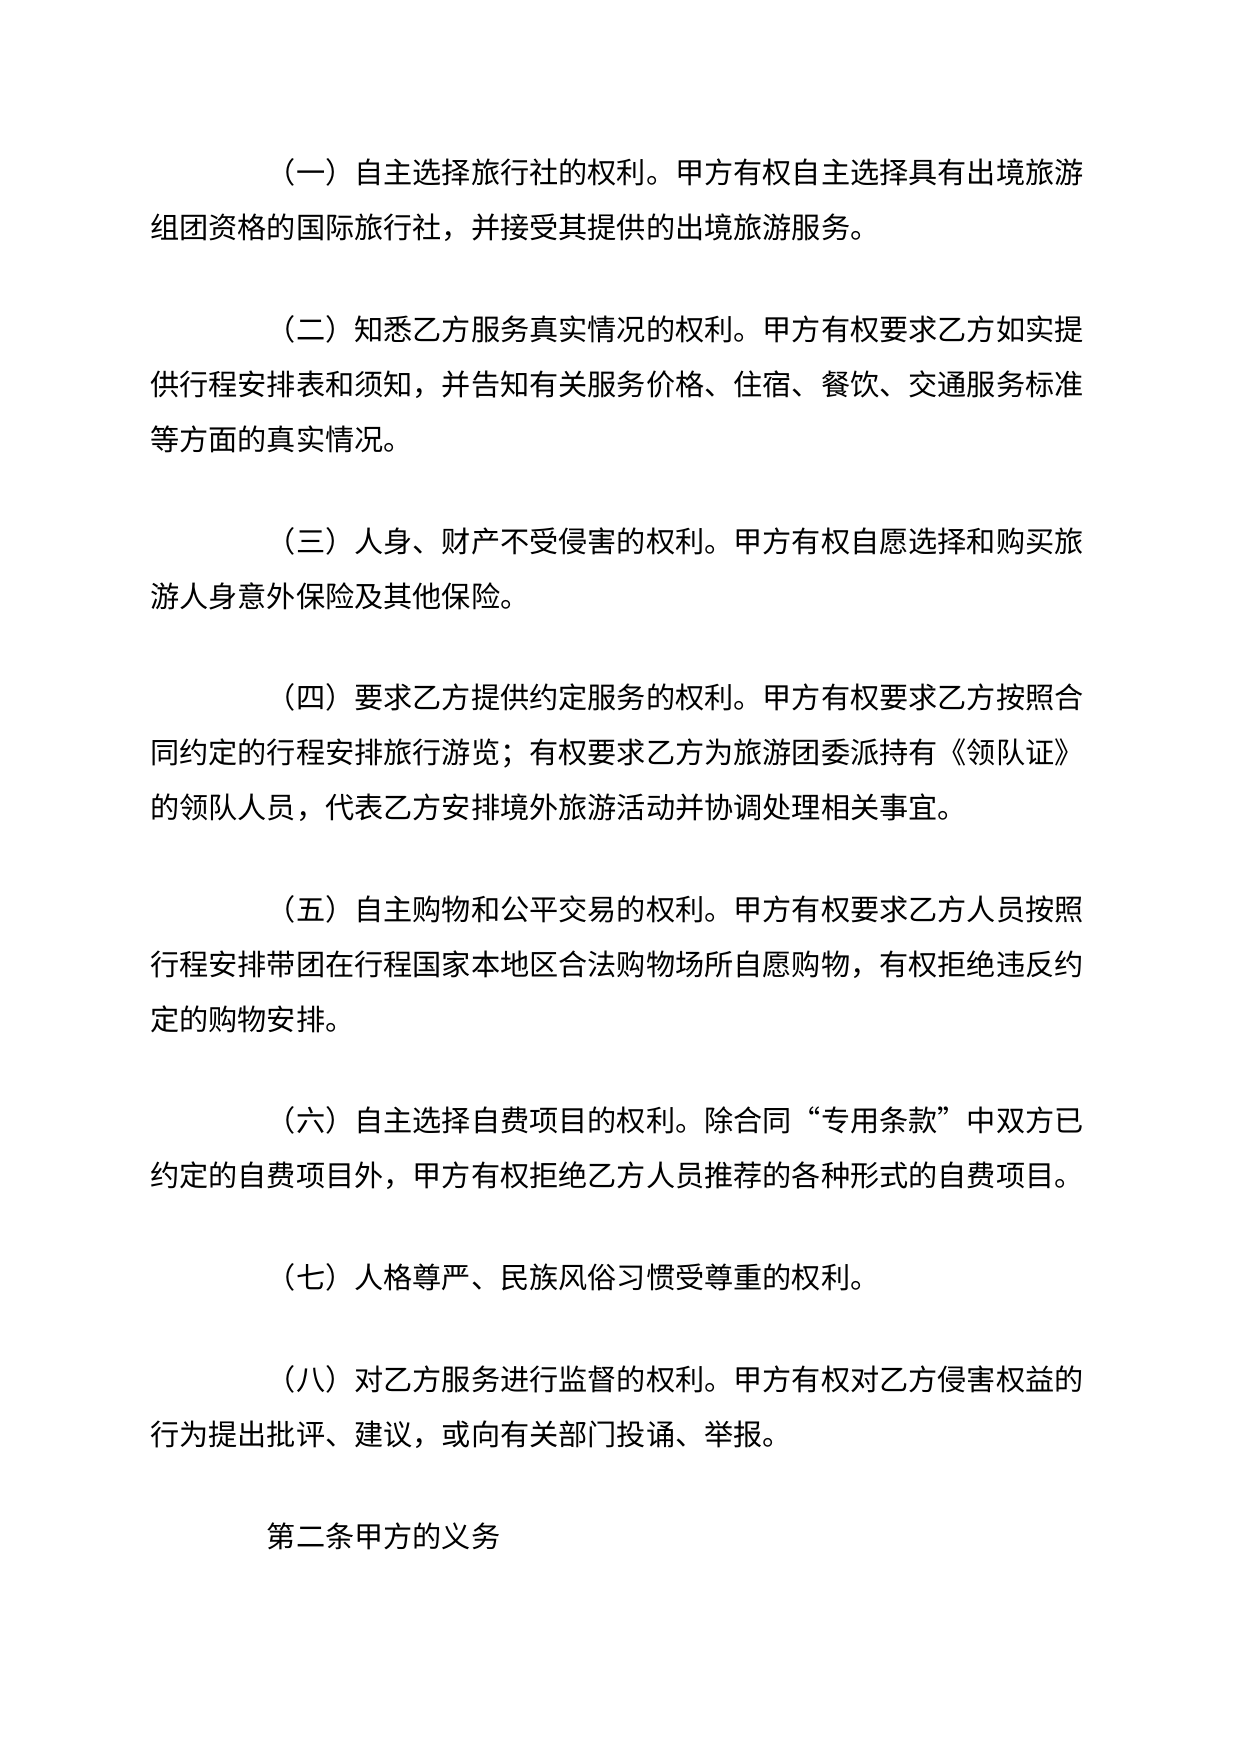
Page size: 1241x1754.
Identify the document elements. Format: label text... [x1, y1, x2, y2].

text （二）知悉乙方服务真实情况的权利。甲方有权要求乙方如实提供行程安排表和须知，并告知有关服务价格、住宿、餐饮、交通服务标准等方面的真实情况。 [150, 307, 1090, 459]
text （六）自主选择自费项目的权利。除合同“专用条款”中双方已约定的自费项目外，甲方有权拒绝乙方人员推荐的各种形式的自费项目。 [150, 1098, 1090, 1195]
text （四）要求乙方提供约定服务的权利。甲方有权要求乙方按照合同约定的行程安排旅行游览；有权要求乙方为旅游团委派持有《领队证》的领队人员，代表乙方安排境外旅游活动并协调处理相关事宜。 [150, 675, 1090, 827]
text （一）自主选择旅行社的权利。甲方有权自主选择具有出境旅游组团资格的国际旅行社，并接受其提供的出境旅游服务。 [150, 150, 1090, 247]
text 第二条甲方的义务 [150, 1513, 1090, 1555]
text （三）人身、财产不受侵害的权利。甲方有权自愿选择和购买旅游人身意外保险及其他保险。 [150, 518, 1090, 615]
text （八）对乙方服务进行监督的权利。甲方有权对乙方侵害权益的行为提出批评、建议，或向有关部门投诵、举报。 [150, 1356, 1090, 1454]
text （五）自主购物和公平交易的权利。甲方有权要求乙方人员按照行程安排带团在行程国家本地区合法购物场所自愿购物，有权拒绝违反约定的购物安排。 [150, 886, 1090, 1038]
text （七）人格尊严、民族风俗习惯受尊重的权利。 [150, 1255, 1090, 1297]
